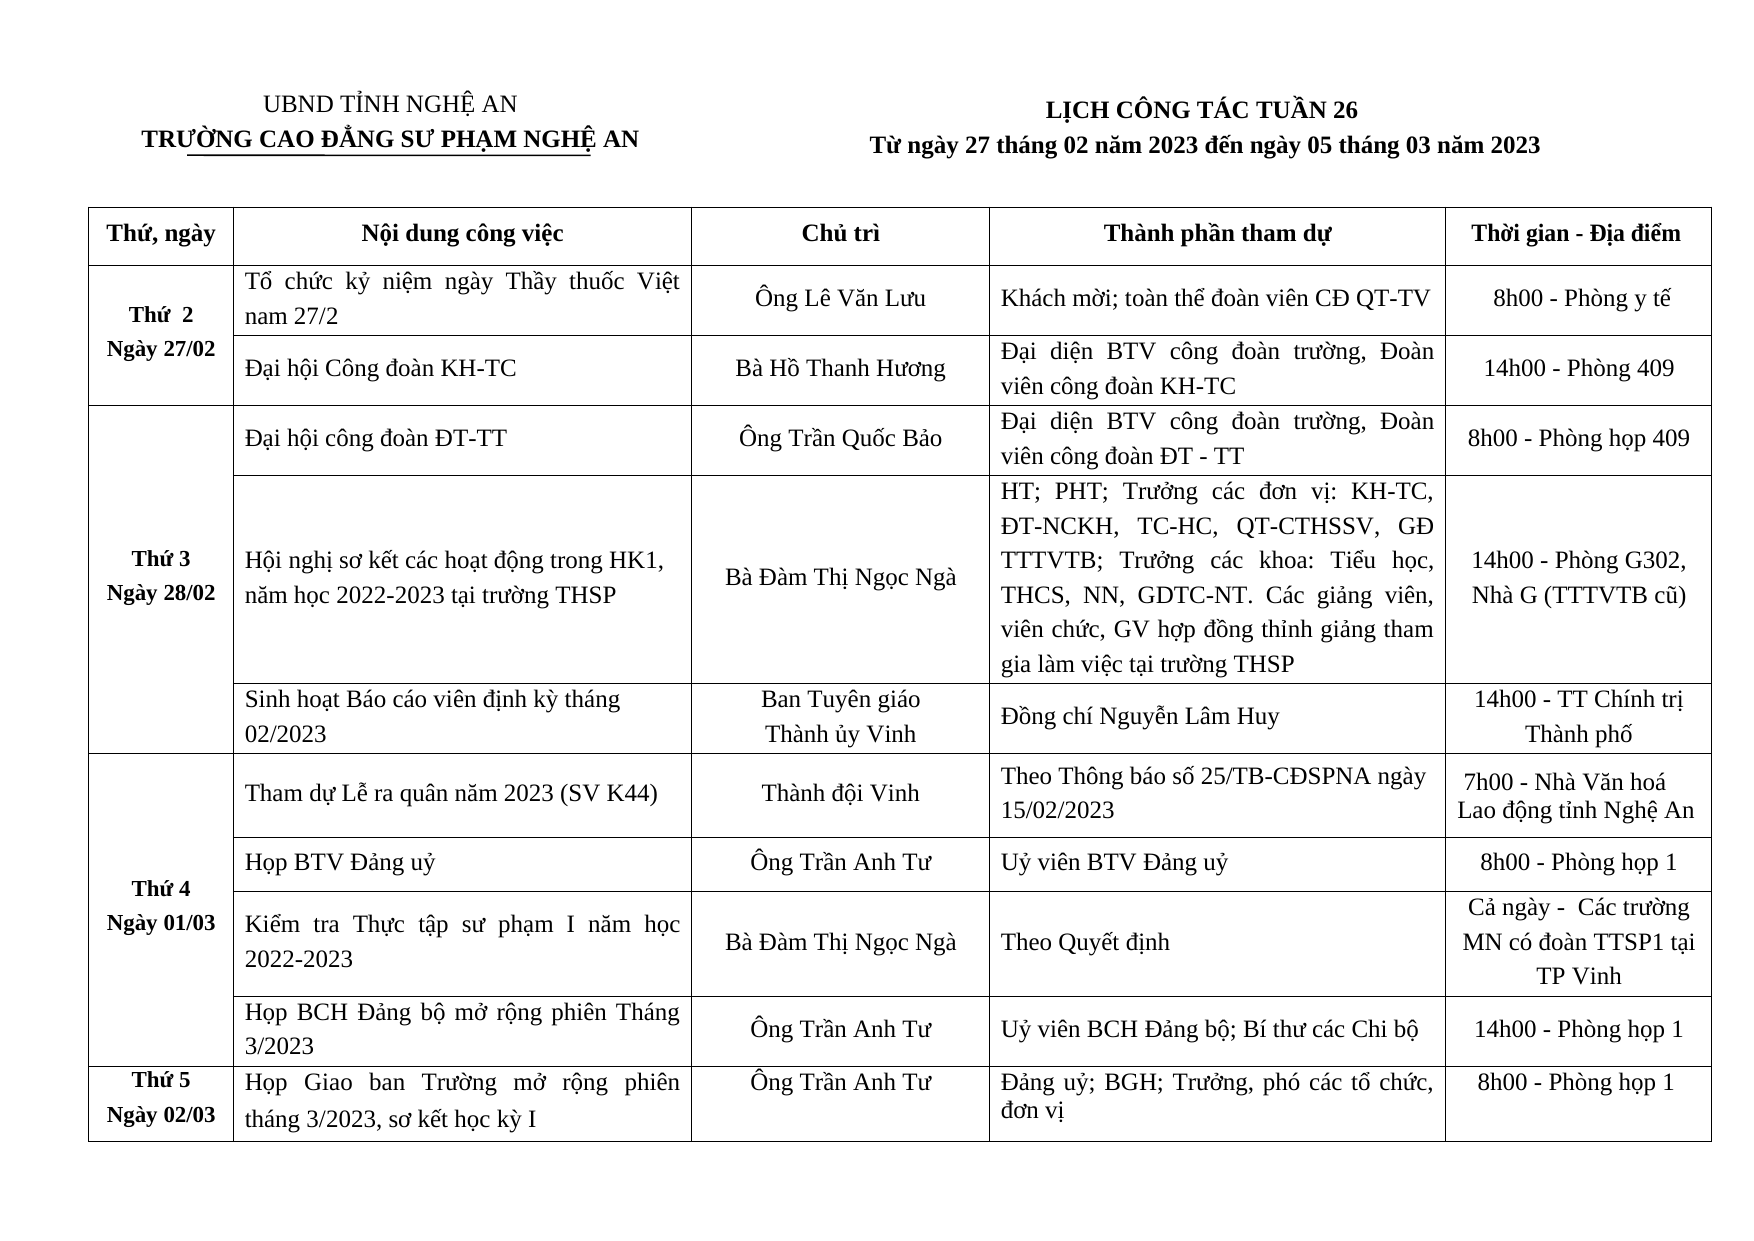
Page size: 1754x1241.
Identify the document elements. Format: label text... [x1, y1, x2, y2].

table_header LỊCH CÔNG TÁC TUẦN 26 Từ ngày 27 tháng 02 năm 2023 đến ngày 05 tháng 03 năm 2023 [692, 89, 1712, 207]
table_cell Thời gian - Địa điểm [1446, 208, 1711, 265]
table_cell 14h00 - Phòng họp 1 [1446, 997, 1711, 1066]
table_cell Tổ chức kỷ niệm ngày Thầy thuốc Việt nam 27/2 [234, 266, 691, 335]
table_cell Đại diện BTV công đoàn trường, Đoàn viên công đoàn KH-TC [990, 336, 1445, 405]
table_cell Theo Quyết định [990, 892, 1445, 996]
table_cell 8h00 - Phòng họp 1 [1446, 838, 1711, 891]
table_cell Uỷ viên BCH Đảng bộ; Bí thư các Chi bộ [990, 997, 1445, 1066]
table_cell HT; PHT; Trưởng các đơn vị: KH-TC, ĐT-NCKH, TC-HC, QT-CTHSSV, GĐ TTTVTB; Trưởng các khoa: Tiểu học, THCS, NN, GDTC-NT. Các giảng viên, viên chức, GV hợp đồng thỉnh giảng tham gia làm việc tại trường THSP [990, 476, 1445, 683]
table_cell 8h00 - Phòng họp 409 [1446, 406, 1711, 475]
table_cell Đảng uỷ; BGH; Trưởng, phó các tổ chức, đơn vị [990, 1067, 1445, 1141]
table_cell Ông Trần Anh Tư [692, 838, 989, 891]
table_cell Chủ trì [692, 208, 989, 265]
table_cell Bà Hồ Thanh Hương [692, 336, 989, 405]
table_cell Theo Thông báo số 25/TB-CĐSPNA ngày 15/02/2023 [990, 754, 1445, 837]
table_cell Họp BTV Đảng uỷ [234, 838, 691, 891]
table_header UBND TỈNH NGHỆ AN TRƯỜNG CAO ĐẲNG SƯ PHẠM NGHỆ AN [89, 89, 692, 207]
table_cell Thứ 4 Ngày 01/03 [89, 754, 233, 1066]
table_cell Thứ 2 Ngày 27/02 [89, 266, 233, 405]
table_cell Ông Lê Văn Lưu [692, 266, 989, 335]
table_cell Hội nghị sơ kết các hoạt động trong HK1, năm học 2022-2023 tại trường THSP [234, 476, 691, 683]
table_cell Thứ, ngày [89, 208, 233, 265]
table_cell 14h00 - TT Chính trị Thành phố [1446, 684, 1711, 753]
table_cell Đại diện BTV công đoàn trường, Đoàn viên công đoàn ĐT - TT [990, 406, 1445, 475]
table_cell Đại hội Công đoàn KH-TC [234, 336, 691, 405]
table_cell 8h00 - Phòng y tế [1446, 266, 1711, 335]
table_cell Ông Trần Anh Tư [692, 1067, 989, 1141]
table_cell 14h00 - Phòng 409 [1446, 336, 1711, 405]
table_cell Nội dung công việc [234, 208, 691, 265]
table_cell Cả ngày - Các trường MN có đoàn TTSP1 tại TP Vinh [1446, 892, 1711, 996]
table_cell Tham dự Lễ ra quân năm 2023 (SV K44) [234, 754, 691, 837]
table_cell Thành đội Vinh [692, 754, 989, 837]
table_cell Họp BCH Đảng bộ mở rộng phiên Tháng 3/2023 [234, 997, 691, 1066]
table_cell Thành phần tham dự [990, 208, 1445, 265]
table_cell Bà Đàm Thị Ngọc Ngà [692, 892, 989, 996]
table_cell Khách mời; toàn thể đoàn viên CĐ QT-TV [990, 266, 1445, 335]
table_cell Uỷ viên BTV Đảng uỷ [990, 838, 1445, 891]
table_cell Kiểm tra Thực tập sư phạm I năm học 2022-2023 [234, 892, 691, 996]
table_cell Thứ 5 Ngày 02/03 [89, 1067, 233, 1141]
table_cell Sinh hoạt Báo cáo viên định kỳ tháng 02/2023 [234, 684, 691, 753]
table_cell Họp Giao ban Trường mở rộng phiên tháng 3/2023, sơ kết học kỳ I [234, 1067, 691, 1141]
table_cell Đồng chí Nguyễn Lâm Huy [990, 684, 1445, 753]
table_cell Ông Trần Quốc Bảo [692, 406, 989, 475]
table_cell Bà Đàm Thị Ngọc Ngà [692, 476, 989, 683]
table_cell Ban Tuyên giáo Thành ủy Vinh [692, 684, 989, 753]
table_cell 8h00 - Phòng họp 1 [1446, 1067, 1711, 1141]
table_cell 14h00 - Phòng G302, Nhà G (TTTVTB cũ) [1446, 476, 1711, 683]
table_cell Đại hội công đoàn ĐT-TT [234, 406, 691, 475]
table_cell 7h00 - Nhà Văn hoá Lao động tỉnh Nghệ An [1446, 754, 1711, 837]
table_cell Ông Trần Anh Tư [692, 997, 989, 1066]
table_cell Thứ 3 Ngày 28/02 [89, 406, 233, 753]
